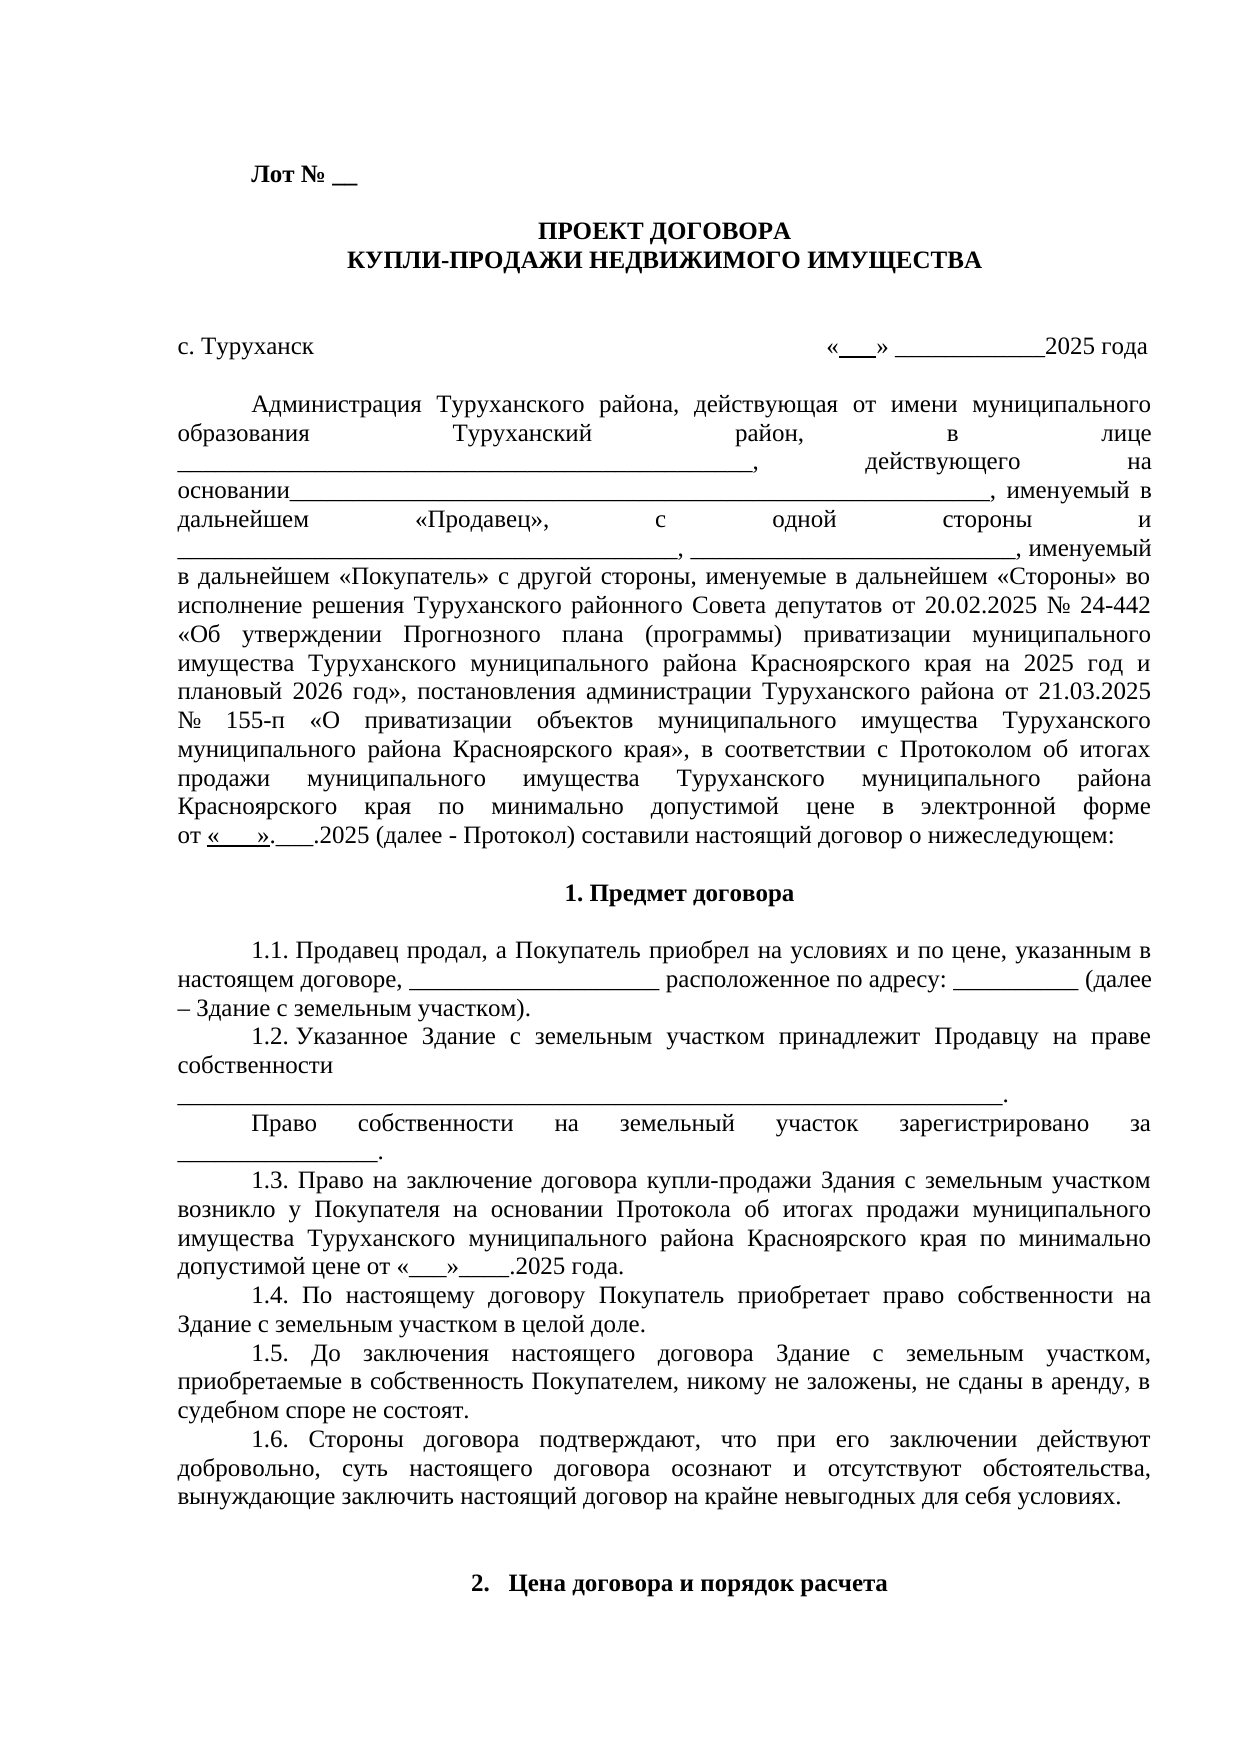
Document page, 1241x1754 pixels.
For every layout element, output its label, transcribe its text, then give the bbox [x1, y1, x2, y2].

text Администрация Туруханского района, действующая от имени муниципального образования Туруханский район, в лице ______________________________________________, действующего на основании________________________________________________________, именуемый в дальнейшем «Продавец», с одной стороны и ________________________________________, __________________________, именуемый в дальнейшем «Покупатель» с другой стороны, именуемые в дальнейшем «Стороны» во исполнение решения Туруханского районного Совета депутатов от 20.02.2025 № 24-442 «Об утверждении Прогнозного плана (программы) приватизации муниципального имущества Туруханского муниципального района Красноярского края на 2025 год и плановый 2026 год», постановления администрации Туруханского района от 21.03.2025 № 155-п «О приватизации объектов муниципального имущества Туруханского муниципального района Красноярского края», в соответствии с Протоколом об итогах продажи муниципального имущества Туруханского муниципального района Красноярского края по минимально допустимой цене в электронной форме от «___».___.2025 (далее - Протокол) составили настоящий договор о нижеследующем: [177, 389, 1152, 849]
text 1.6. Стороны договора подтверждают, что при его заключении действуют добровольно, суть настоящего договора осознают и отсутствуют обстоятельства, вынуждающие заключить настоящий договор на крайне невыгодных для себя условиях. [177, 1424, 1152, 1510]
list Цена договора и порядок расчета [207, 1568, 1152, 1596]
text Лот № __ [177, 159, 1152, 188]
text 1.4. По настоящему договору Покупатель приобретает право собственности на Здание с земельным участком в целой доле. [177, 1280, 1152, 1338]
text ПРОЕКТ ДОГОВОРА [177, 216, 1152, 245]
text КУПЛИ-ПРОДАЖИ НЕДВИЖИМОГО ИМУЩЕСТВА [177, 245, 1152, 274]
list Продавец продал, а Покупатель приобрел на условиях и по цене, указанным в настоящем договоре, ____________________ расположенное по адресу: __________ (далее – Здание с земельным участком). [177, 935, 1152, 1021]
text 1.3. Право на заключение договора купли-продажи Здания с земельным участком возникло у Покупателя на основании Протокола об итогах продажи муниципального имущества Туруханского муниципального района Красноярского края по минимально допустимой цене от «___»____.2025 года. [177, 1165, 1152, 1280]
text Право собственности на земельный участок зарегистрировано за ________________. [177, 1108, 1152, 1165]
text 1. Предмет договора [207, 878, 1152, 906]
text с. Туруханск « » ____________2025 года [177, 331, 1152, 360]
text 1.5. До заключения настоящего договора Здание с земельным участком, приобретаемые в собственность Покупателем, никому не заложены, не сданы в аренду, в судебном споре не состоят. [177, 1338, 1152, 1424]
list Указанное Здание с земельным участком принадлежит Продавцу на праве собственности __________________________________________________________________. [177, 1021, 1152, 1108]
